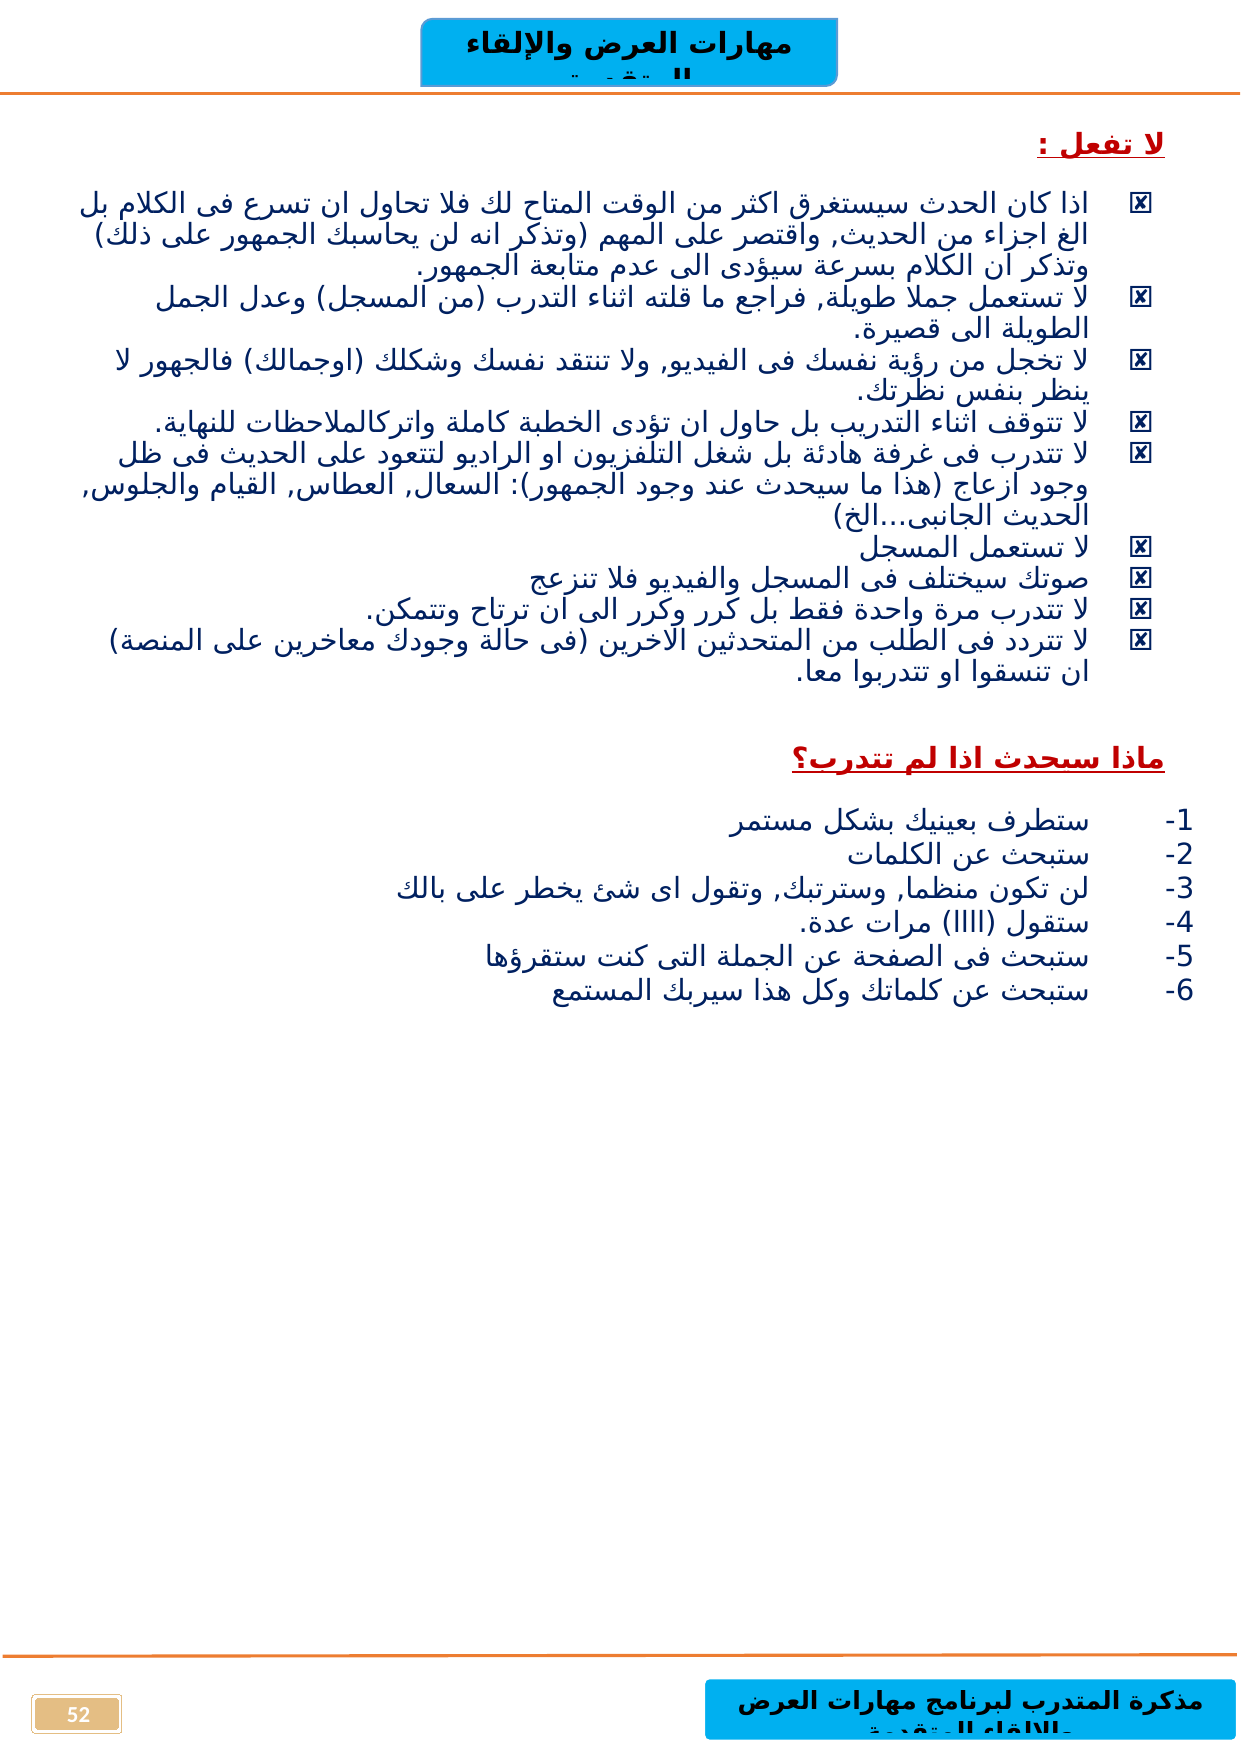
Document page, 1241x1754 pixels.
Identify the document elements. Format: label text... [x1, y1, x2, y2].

text ماذا سيحدث اذا لم تتدرب؟ [75, 744, 1165, 775]
list لن تكون منظما, وسترتبك, وتقول اى شئ يخطر على بالك [75, 871, 1165, 905]
list لا تتوقف اثناء التدريب بل حاول ان تؤدى الخطبة كاملة واتركالملاحظات للنهاية. [75, 407, 1128, 438]
list ستبحث عن كلماتك وكل هذا سيربك المستمع [75, 973, 1165, 1007]
list ستطرف بعينيك بشكل مستمر [75, 803, 1165, 837]
list لا تتردد فى الطلب من المتحدثين الاخرين (فى حالة وجودك معاخرين على المنصة) ان تنسقوا او تتدربوا معا. [75, 626, 1128, 688]
list لا تتدرب فى غرفة هادئة بل شغل التلفزيون او الراديو لتتعود على الحديث فى ظل وجود ازعاج (هذا ما سيحدث عند وجود الجمهور): السعال, العطاس, القيام والجلوس, الحديث الجانبى...الخ) [75, 438, 1128, 532]
list لا تخجل من رؤية نفسك فى الفيديو, ولا تنتقد نفسك وشكلك (اوجمالك) فالجهور لا ينظر بنفس نظرتك. [75, 345, 1128, 407]
list اذا كان الحدث سيستغرق اكثر من الوقت المتاح لك فلا تحاول ان تسرع فى الكلام بل الغ اجزاء من الحديث, واقتصر على المهم (وتذكر انه لن يحاسبك الجمهور على ذلك) وتذكر ان الكلام بسرعة سيؤدى الى عدم متابعة الجمهور. [75, 189, 1128, 283]
list ستبحث فى الصفحة عن الجملة التى كنت ستقرؤها [75, 939, 1165, 973]
list صوتك سيختلف فى المسجل والفيديو فلا تنزعج [75, 563, 1128, 594]
list لا تستعمل المسجل [75, 532, 1128, 563]
list لا تستعمل جملا طويلة, فراجع ما قلته اثناء التدرب (من المسجل) وعدل الجمل الطويلة الى قصيرة. [75, 283, 1128, 345]
list ستقول (اااا) مرات عدة. [75, 905, 1165, 939]
list لا تتدرب مرة واحدة فقط بل كرر وكرر الى ان ترتاح وتتمكن. [75, 594, 1128, 626]
text لا تفعل : [75, 130, 1165, 161]
list ستبحث عن الكلمات [75, 837, 1165, 871]
